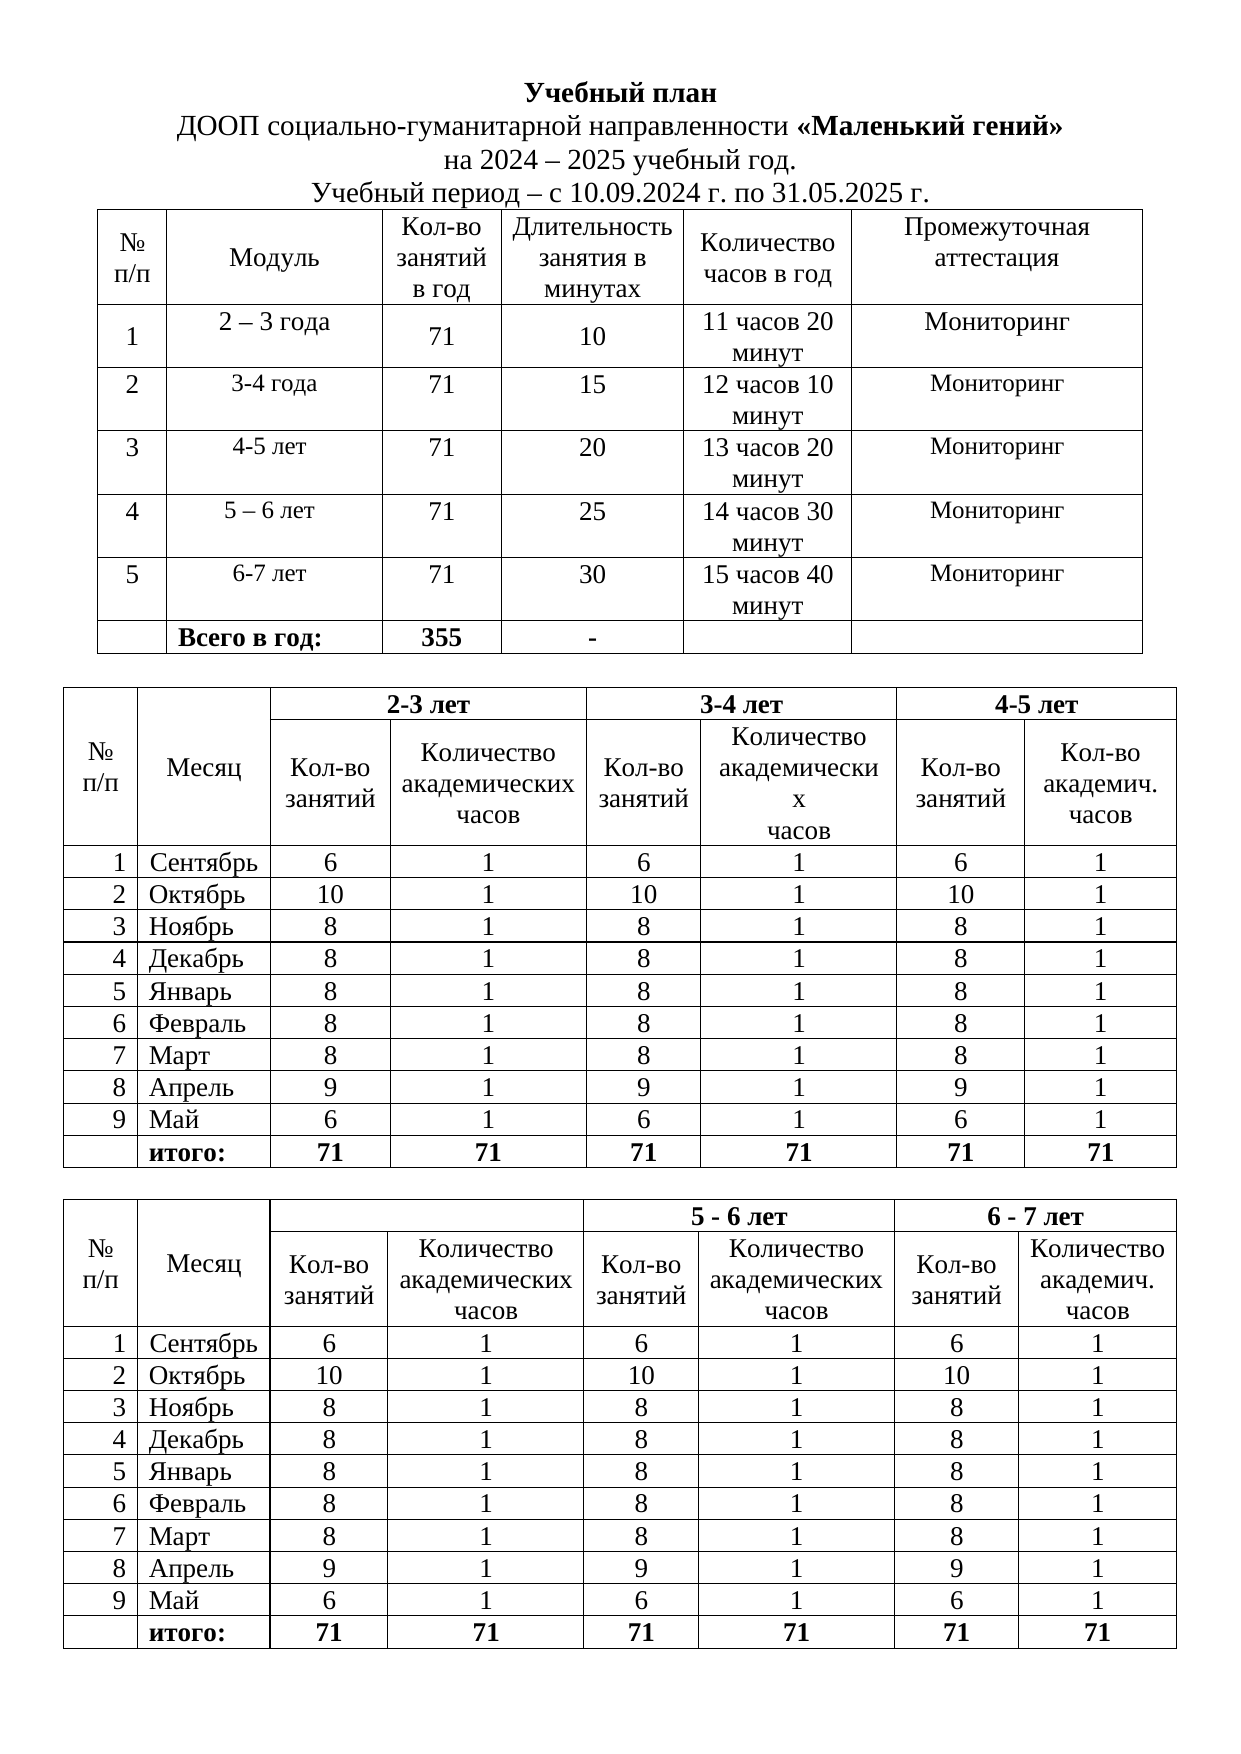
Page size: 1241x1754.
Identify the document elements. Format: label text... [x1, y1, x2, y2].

table_cell Май [138, 1584, 269, 1615]
table_header 2-3 лет [271, 688, 586, 719]
table_cell 1 [701, 943, 896, 974]
table_cell 1 [701, 1039, 896, 1070]
table_header Месяц [138, 688, 270, 845]
table_cell 1 [1025, 943, 1176, 974]
table_cell [684, 621, 851, 652]
table_cell 1 [699, 1359, 894, 1390]
table_cell [98, 621, 166, 652]
table_cell 1 [391, 1039, 586, 1070]
table_cell 1 [391, 846, 586, 877]
table_cell Январь [138, 975, 270, 1006]
table_cell 3-4 года [167, 368, 382, 430]
table_cell 8 [587, 943, 700, 974]
table_cell Кол-во занятий [587, 720, 700, 845]
table_cell 8 [584, 1520, 698, 1551]
table_cell 1 [388, 1423, 583, 1454]
table_cell 3 [98, 431, 166, 494]
table_cell 8 [271, 975, 390, 1006]
table_cell 1 [1019, 1520, 1176, 1551]
table_cell Март [138, 1039, 270, 1070]
table_cell 8 [897, 910, 1024, 941]
table_cell Май [138, 1104, 270, 1134]
table_cell 2 – 3 года [167, 305, 382, 367]
table_cell 1 [64, 846, 137, 877]
table_cell 5 [64, 1455, 137, 1487]
table_header Длительность занятия в минутах [502, 210, 683, 304]
table_cell 71 [383, 305, 501, 367]
table_cell 1 [388, 1359, 583, 1390]
table_cell 71 [383, 495, 501, 557]
table_cell 1 [1025, 1104, 1176, 1134]
table_cell 3 [64, 1391, 137, 1422]
table_cell 7 [64, 1520, 137, 1551]
table_cell 8 [895, 1520, 1018, 1551]
table_cell 1 [699, 1488, 894, 1519]
table_cell 1 [699, 1552, 894, 1583]
table_cell 15 [502, 368, 683, 430]
table_cell 71 [271, 1136, 390, 1167]
table_cell 8 [897, 1007, 1024, 1038]
table_cell Количество академич. часов [1019, 1232, 1176, 1326]
table_cell Февраль [138, 1007, 270, 1038]
table_cell 1 [1025, 1039, 1176, 1070]
table_cell 20 [502, 431, 683, 494]
table_cell 71 [1025, 1136, 1176, 1167]
table_cell 8 [587, 1039, 700, 1070]
table_header 3-4 лет [587, 688, 896, 719]
table_cell 6 [271, 1327, 387, 1358]
table_cell 1 [699, 1584, 894, 1615]
table_cell Октябрь [138, 1359, 269, 1390]
table_cell Количество академических часов [391, 720, 586, 845]
table_cell 6 [897, 846, 1024, 877]
table_cell 5 [98, 558, 166, 620]
table_cell 1 [701, 1071, 896, 1102]
table_cell Ноябрь [138, 910, 270, 941]
table_header Модуль [167, 210, 382, 304]
table_cell 6-7 лет [167, 558, 382, 620]
table_cell 71 [391, 1136, 586, 1167]
table_cell 8 [895, 1391, 1018, 1422]
table_header Количество часов в год [684, 210, 851, 304]
table_cell 6 [897, 1104, 1024, 1134]
table_cell 1 [388, 1584, 583, 1615]
table_header 6 - 7 лет [895, 1200, 1176, 1231]
table_cell 13 часов 20 минут [684, 431, 851, 494]
table_header Кол-во занятий в год [383, 210, 501, 304]
table_cell 8 [897, 975, 1024, 1006]
table_cell 1 [701, 1104, 896, 1134]
table_cell 8 [271, 1520, 387, 1551]
table_cell 6 [587, 1104, 700, 1134]
table_cell 1 [699, 1327, 894, 1358]
table_cell 6 [584, 1327, 698, 1358]
table_cell 8 [271, 1391, 387, 1422]
table_cell 1 [1019, 1327, 1176, 1358]
table_cell Март [138, 1520, 269, 1551]
table_header Месяц [138, 1200, 269, 1326]
text Учебный план [75, 75, 1165, 108]
table_cell 1 [701, 1007, 896, 1038]
table_cell Мониторинг [852, 368, 1142, 430]
table_cell 1 [388, 1520, 583, 1551]
table_cell 9 [897, 1071, 1024, 1102]
table_cell 71 [701, 1136, 896, 1167]
table_cell 1 [701, 975, 896, 1006]
table_cell Октябрь [138, 878, 270, 909]
table_cell 1 [1019, 1552, 1176, 1583]
table_cell 8 [271, 1423, 387, 1454]
table_header 5 - 6 лет [584, 1200, 894, 1231]
table_cell 8 [271, 1007, 390, 1038]
table_cell Январь [138, 1455, 269, 1487]
table_cell 1 [1019, 1423, 1176, 1454]
table_cell 1 [388, 1391, 583, 1422]
table_cell 355 [383, 621, 501, 652]
table_cell 1 [391, 1007, 586, 1038]
table_cell Апрель [138, 1071, 270, 1102]
table_cell 8 [271, 943, 390, 974]
table_cell 71 [587, 1136, 700, 1167]
table_cell 6 [584, 1584, 698, 1615]
table_cell 6 [895, 1327, 1018, 1358]
table_cell 1 [388, 1552, 583, 1583]
text на 2024 – 2025 учебный год. [75, 142, 1165, 176]
table_cell 1 [1025, 878, 1176, 909]
table_cell 8 [897, 1039, 1024, 1070]
table_cell [852, 621, 1142, 652]
table_header № п/п [64, 688, 137, 845]
table_cell 9 [584, 1552, 698, 1583]
table_cell Декабрь [138, 943, 270, 974]
table_cell 8 [584, 1391, 698, 1422]
table_cell 4-5 лет [167, 431, 382, 494]
table_cell 14 часов 30 минут [684, 495, 851, 557]
table_cell 1 [64, 1327, 137, 1358]
table_cell 1 [1019, 1391, 1176, 1422]
table_cell 71 [1019, 1616, 1176, 1647]
table_cell 8 [897, 943, 1024, 974]
table_cell 10 [897, 878, 1024, 909]
table_cell 8 [587, 1007, 700, 1038]
table_cell 10 [584, 1359, 698, 1390]
table_cell 1 [1025, 1007, 1176, 1038]
table_cell Ноябрь [138, 1391, 269, 1422]
table_cell - [502, 621, 683, 652]
table_cell 25 [502, 495, 683, 557]
table_cell 8 [64, 1552, 137, 1583]
table_cell Мониторинг [852, 495, 1142, 557]
table_cell 4 [98, 495, 166, 557]
table_header № п/п [64, 1200, 137, 1326]
table_cell 1 [701, 878, 896, 909]
table_cell Количество академических часов [388, 1232, 583, 1326]
table_cell 8 [895, 1488, 1018, 1519]
table_cell 71 [271, 1616, 387, 1647]
table_cell 6 [64, 1488, 137, 1519]
table_cell 5 – 6 лет [167, 495, 382, 557]
table_header № п/п [98, 210, 166, 304]
table_cell 6 [271, 1104, 390, 1134]
table_cell Мониторинг [852, 431, 1142, 494]
table_cell 8 [587, 910, 700, 941]
table_cell 2 [64, 878, 137, 909]
table_cell 6 [895, 1584, 1018, 1615]
table_cell 8 [895, 1455, 1018, 1487]
table_cell 9 [64, 1584, 137, 1615]
table_cell 4 [64, 943, 137, 974]
table_cell 71 [383, 431, 501, 494]
table_cell Кол-во занятий [271, 720, 390, 845]
table_cell 15 часов 40 минут [684, 558, 851, 620]
table_cell 2 [64, 1359, 137, 1390]
table_cell [64, 1136, 137, 1167]
table_cell 1 [388, 1327, 583, 1358]
table_cell 10 [271, 1359, 387, 1390]
table_cell Апрель [138, 1552, 269, 1583]
table_cell 9 [895, 1552, 1018, 1583]
table_cell 2 [98, 368, 166, 430]
table_cell 10 [895, 1359, 1018, 1390]
table_cell 8 [584, 1423, 698, 1454]
table_cell Всего в год: [167, 621, 382, 652]
table_cell 9 [64, 1104, 137, 1134]
table_cell 9 [271, 1552, 387, 1583]
table_cell 5 [64, 975, 137, 1006]
table_cell Кол-во занятий [584, 1232, 698, 1326]
table_cell 6 [271, 1584, 387, 1615]
table_cell Сентябрь [138, 1327, 269, 1358]
table_cell 1 [98, 305, 166, 367]
table_cell Кол-во занятий [895, 1232, 1018, 1326]
table_cell 1 [699, 1520, 894, 1551]
table_cell 10 [502, 305, 683, 367]
table_cell 8 [271, 1488, 387, 1519]
table_cell 1 [388, 1488, 583, 1519]
table_cell 1 [1025, 910, 1176, 941]
table_cell 71 [895, 1616, 1018, 1647]
table_cell Мониторинг [852, 305, 1142, 367]
table_cell 1 [391, 1071, 586, 1102]
table_cell 71 [584, 1616, 698, 1647]
table_cell 6 [587, 846, 700, 877]
table_header [271, 1200, 583, 1231]
table_cell Количество академических часов [701, 720, 896, 845]
table_cell 1 [388, 1455, 583, 1487]
table_cell 9 [271, 1071, 390, 1102]
table_cell 8 [271, 1455, 387, 1487]
table_cell 11 часов 20 минут [684, 305, 851, 367]
table_cell Кол-во занятий [271, 1232, 387, 1326]
table_cell 1 [701, 910, 896, 941]
table_cell 4 [64, 1423, 137, 1454]
table_cell 1 [1019, 1584, 1176, 1615]
table_cell Мониторинг [852, 558, 1142, 620]
table_cell 12 часов 10 минут [684, 368, 851, 430]
table_cell Кол-во занятий [897, 720, 1024, 845]
table_cell 9 [587, 1071, 700, 1102]
table_cell 1 [391, 878, 586, 909]
table_cell итого: [138, 1136, 270, 1167]
text ДООП социально-гуманитарной направленности «Маленький гений» [75, 108, 1165, 142]
table_cell 1 [701, 846, 896, 877]
table_cell 1 [1019, 1359, 1176, 1390]
table_cell 6 [271, 846, 390, 877]
table_cell 1 [1019, 1455, 1176, 1487]
table_cell 1 [699, 1423, 894, 1454]
table_cell 1 [391, 1104, 586, 1134]
table_cell 8 [584, 1455, 698, 1487]
table_cell Количество академических часов [699, 1232, 894, 1326]
table_header Промежуточная аттестация [852, 210, 1142, 304]
table_cell Кол-во академич. часов [1025, 720, 1176, 845]
table_cell 8 [271, 1039, 390, 1070]
table_cell 10 [271, 878, 390, 909]
table_cell Февраль [138, 1488, 269, 1519]
table_cell 30 [502, 558, 683, 620]
table_cell 1 [1019, 1488, 1176, 1519]
text Учебный период – с 10.09.2024 г. по 31.05.2025 г. [75, 176, 1165, 209]
table_cell 1 [391, 910, 586, 941]
table_cell 1 [1025, 846, 1176, 877]
table_cell 71 [388, 1616, 583, 1647]
table_cell 8 [587, 975, 700, 1006]
table_header 4-5 лет [897, 688, 1176, 719]
table_cell 71 [383, 558, 501, 620]
table_cell 6 [64, 1007, 137, 1038]
table_cell итого: [138, 1616, 269, 1647]
table_cell 71 [383, 368, 501, 430]
table_cell 8 [895, 1423, 1018, 1454]
table_cell Декабрь [138, 1423, 269, 1454]
table_cell 8 [584, 1488, 698, 1519]
table_cell Сентябрь [138, 846, 270, 877]
table_cell 1 [699, 1455, 894, 1487]
table_cell 1 [391, 943, 586, 974]
table_cell 1 [1025, 1071, 1176, 1102]
table_cell 8 [64, 1071, 137, 1102]
table_cell 1 [1025, 975, 1176, 1006]
table_cell 71 [699, 1616, 894, 1647]
table_cell 8 [271, 910, 390, 941]
table_cell 3 [64, 910, 137, 941]
table_cell 7 [64, 1039, 137, 1070]
table_cell 71 [897, 1136, 1024, 1167]
table_cell 1 [699, 1391, 894, 1422]
table_cell 10 [587, 878, 700, 909]
table_cell 1 [391, 975, 586, 1006]
table_cell [64, 1616, 137, 1647]
